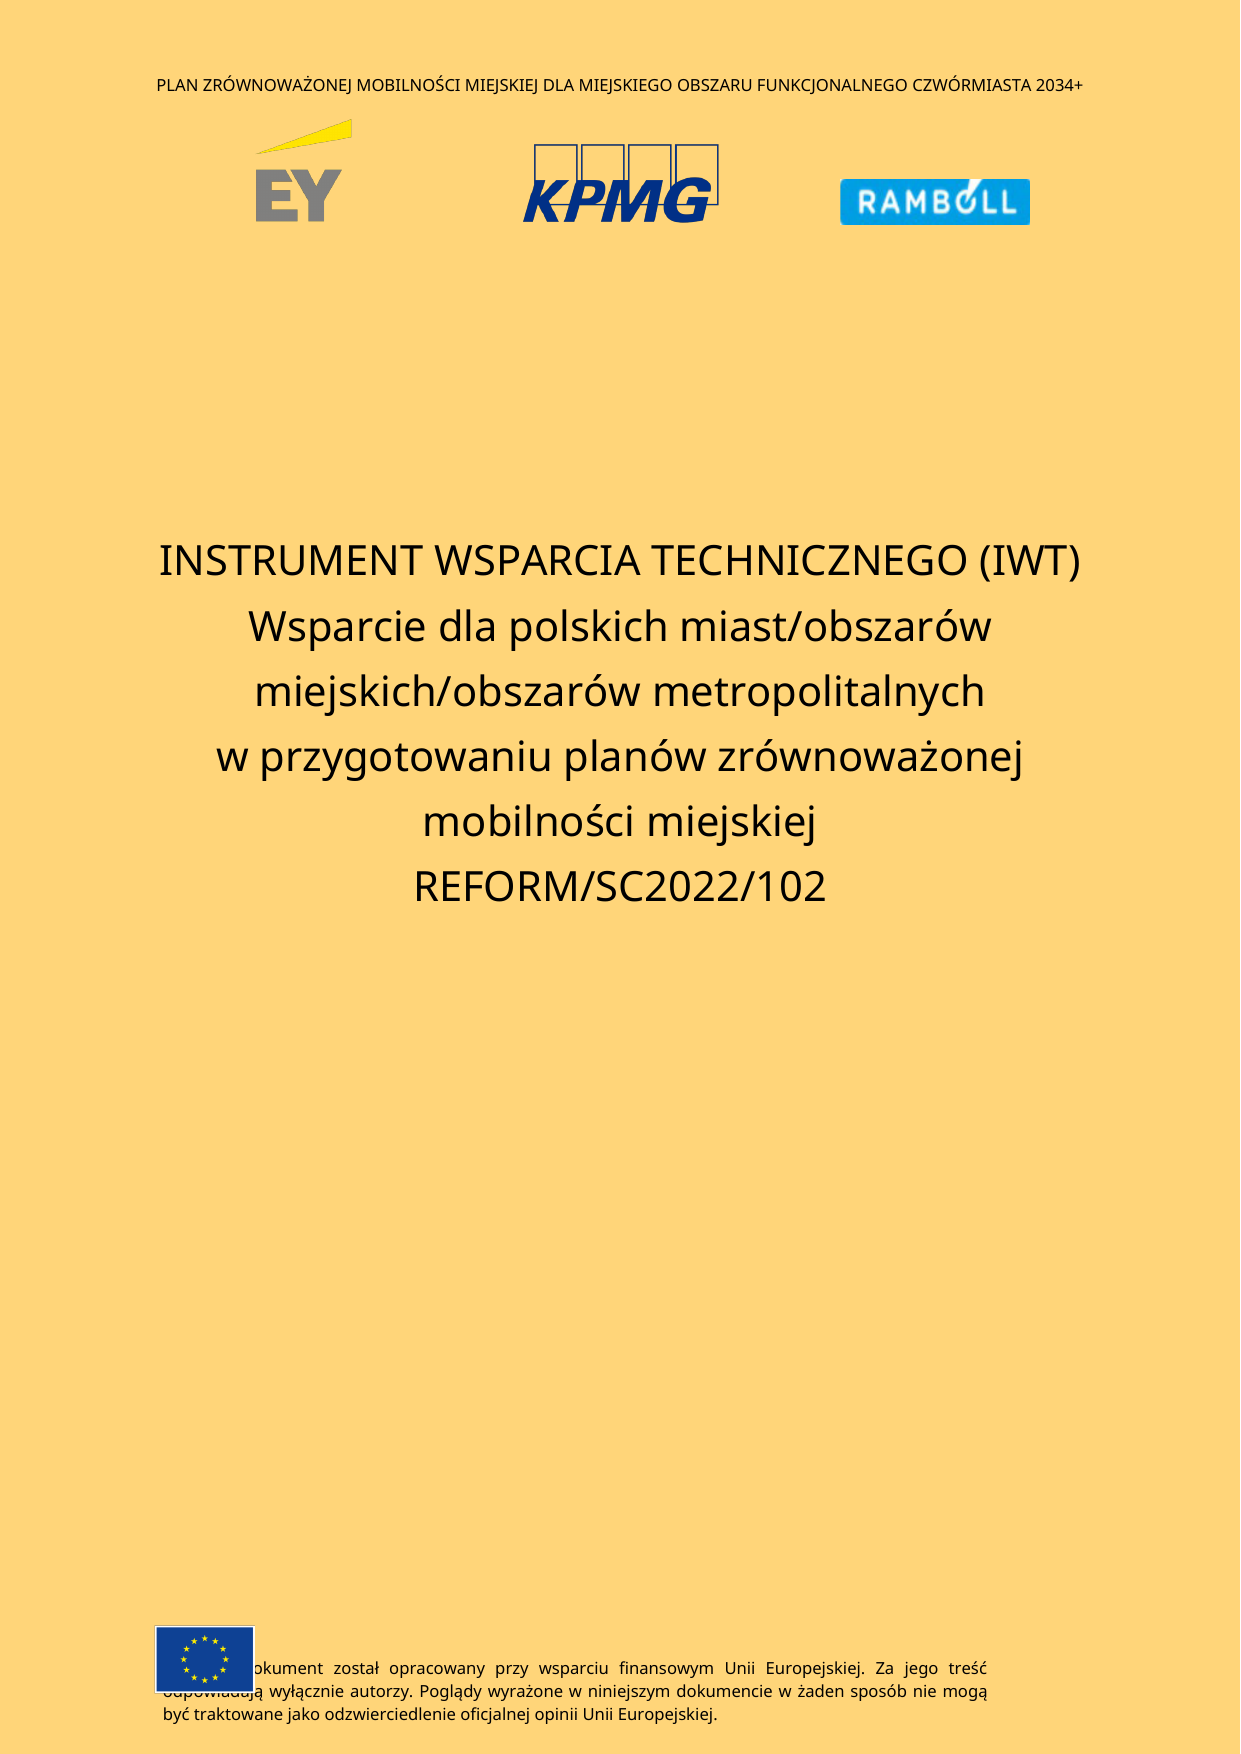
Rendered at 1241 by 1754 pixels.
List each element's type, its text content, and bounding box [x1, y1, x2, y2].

text w przygotowaniu planów zrównoważonej mobilności miejskiej [148, 727, 1092, 849]
picture [255, 119, 356, 225]
text INSTRUMENT WSPARCIA TECHNICZNEGO (IWT) [148, 531, 1092, 588]
picture [520, 142, 721, 225]
picture [152, 1624, 257, 1695]
text Wsparcie dla polskich miast/obszarów miejskich/obszarów metropolitalnych [148, 596, 1092, 718]
text REFORM/SC2022/102 [148, 857, 1092, 914]
